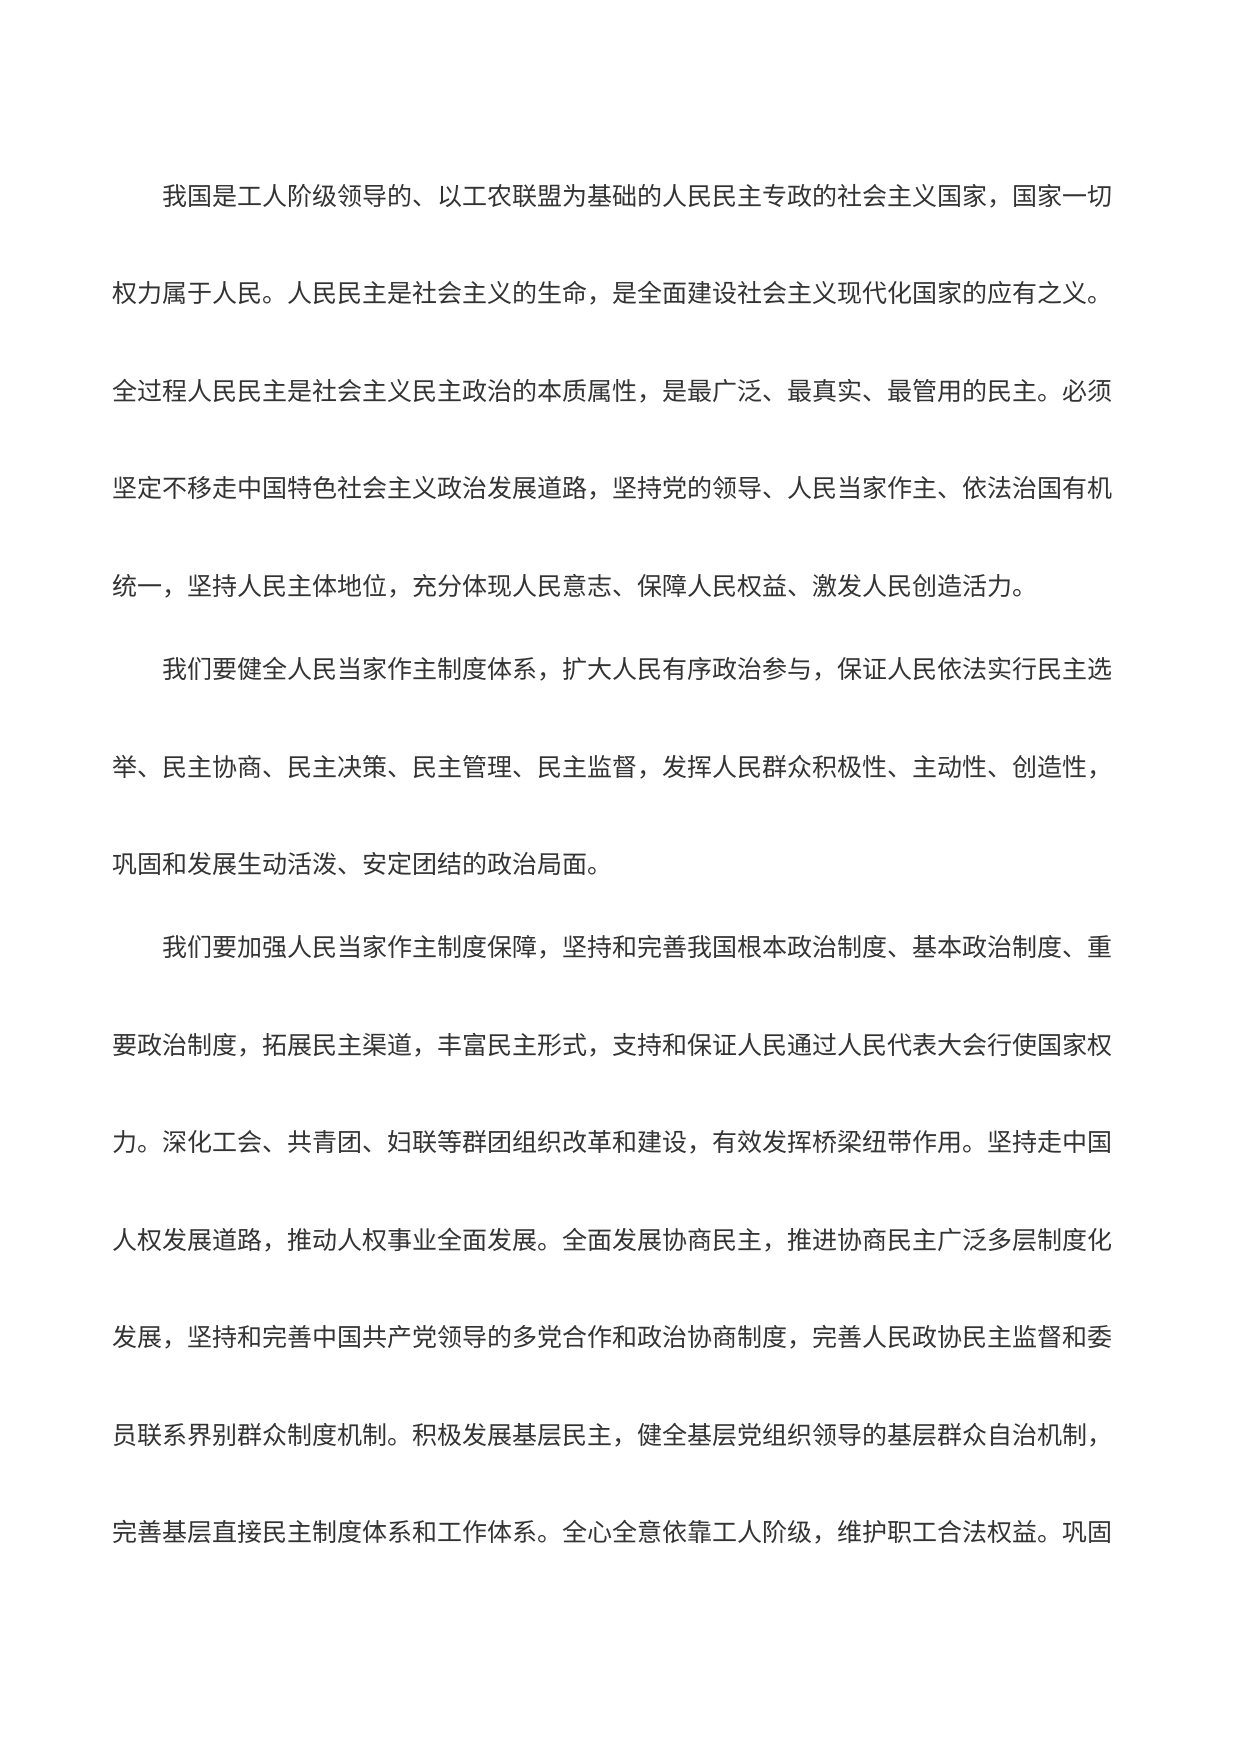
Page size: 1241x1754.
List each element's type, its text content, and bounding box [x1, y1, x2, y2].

list 我国是工人阶级领导的、以工农联盟为基础的人民民主专政的社会主义国家，国家一切权力属于人民。人民民主是社会主义的生命，是全面建设社会主义现代化国家的应有之义。全过程人民民主是社会主义民主政治的本质属性，是最广泛、最真实、最管用的民主。必须坚定不移走中国特色社会主义政治发展道路，坚持党的领导、人民当家作主、依法治国有机统一，坚持人民主体地位，充分体现人民意志、保障人民权益、激发人民创造活力。 [112, 162, 1128, 617]
list 我们要健全人民当家作主制度体系，扩大人民有序政治参与，保证人民依法实行民主选举、民主协商、民主决策、民主管理、民主监督，发挥人民群众积极性、主动性、创造性，巩固和发展生动活泼、安定团结的政治局面。 [112, 635, 1128, 895]
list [112, 913, 1128, 1563]
